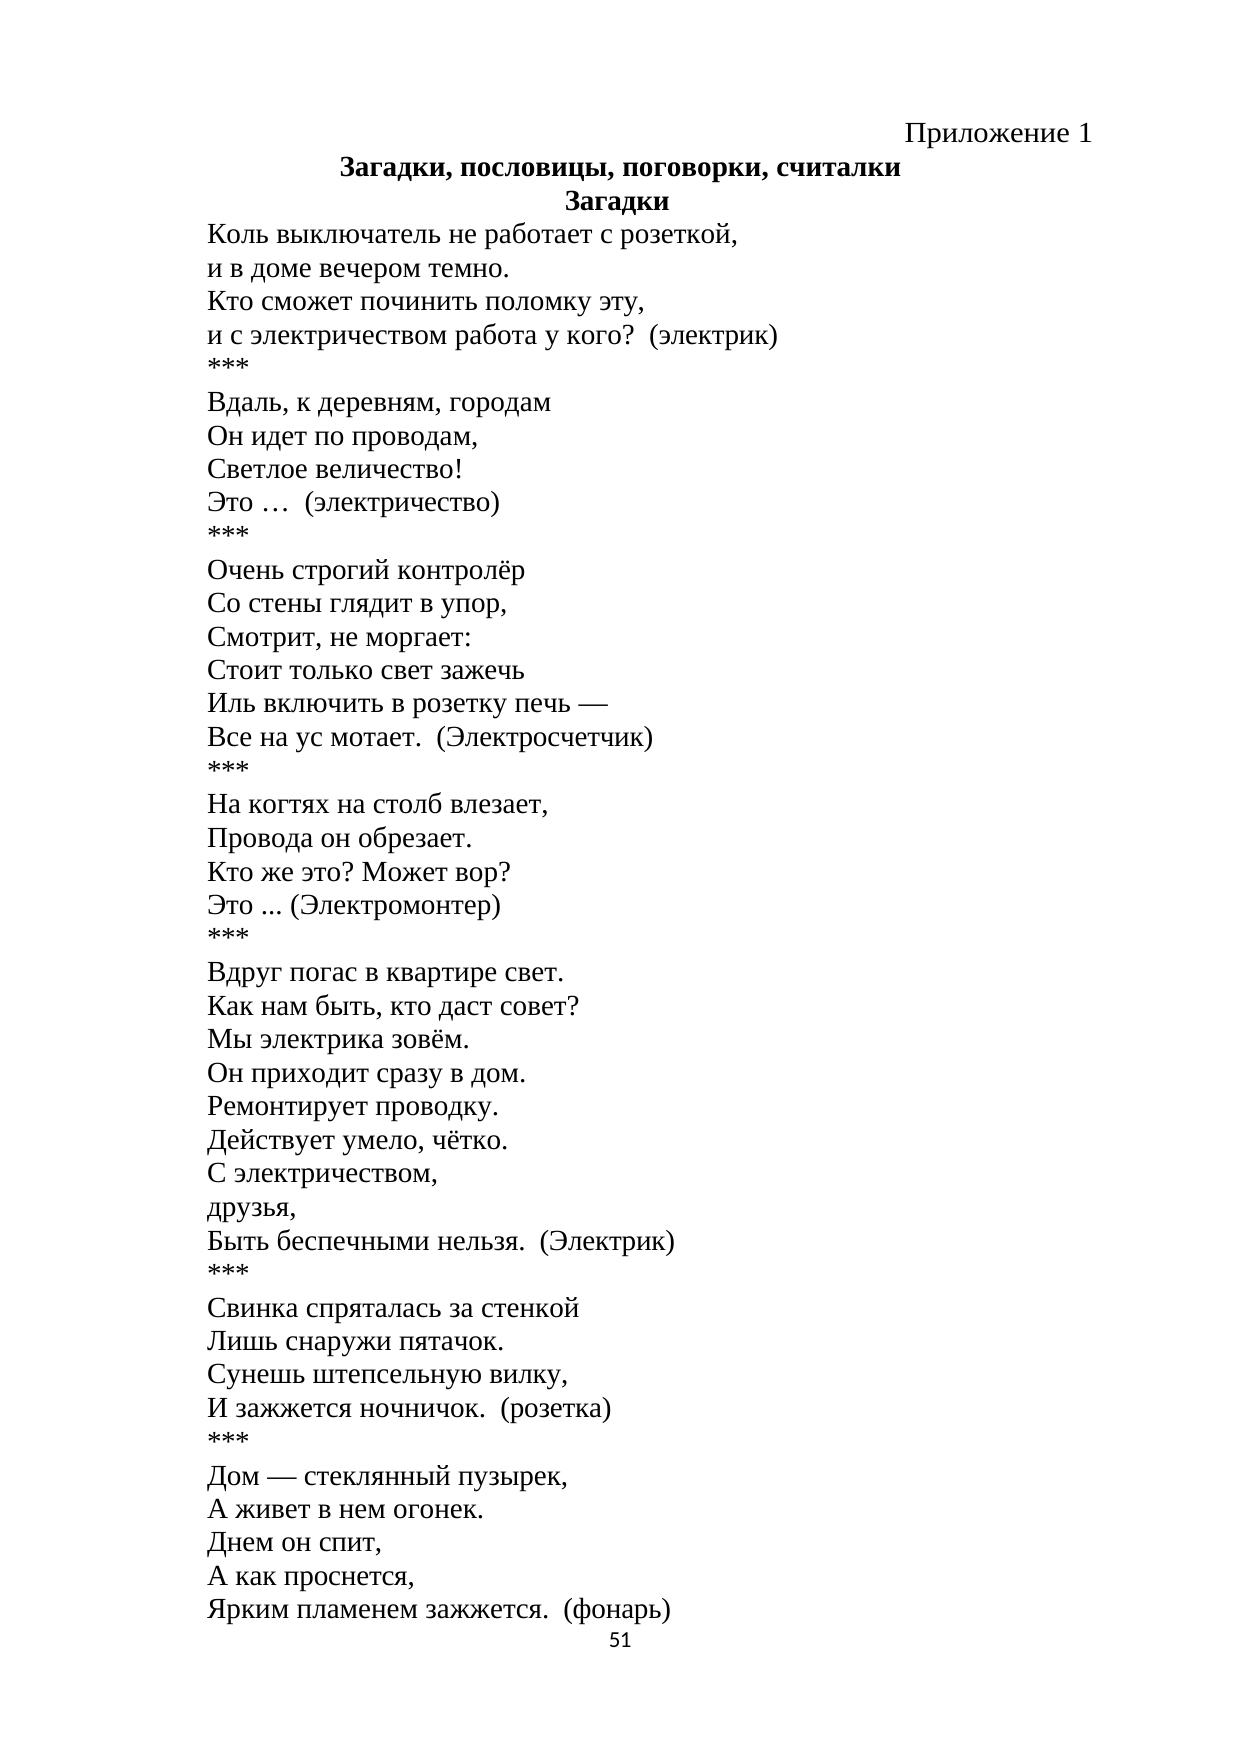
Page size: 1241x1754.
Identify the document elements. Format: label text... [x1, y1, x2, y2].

text *** [207, 1256, 1107, 1290]
text Вдаль, к деревням, городам Он идет по проводам, Светлое величество! [207, 384, 572, 485]
text Дом — стеклянный пузырек, А живет в нем огонек. [207, 1458, 583, 1525]
text Действует умело, чётко. С электричеством, друзья, [207, 1122, 535, 1223]
text Кто же это? Может вор? Это ... (Электромонтер) [207, 854, 535, 921]
text Вдруг погас в квартире свет. Как нам быть, кто даст совет? Мы электрика зовём. [207, 954, 583, 1055]
text *** [207, 1424, 1107, 1457]
text На когтях на столб влезает, Провода он обрезает. [207, 787, 583, 854]
subtitle Загадки, пословицы, поговорки, считалки Загадки [339, 149, 942, 217]
text Все на ус мотает. (Электросчетчик) [207, 719, 1107, 753]
text Сунешь штепсельную вилку, [207, 1357, 1107, 1390]
text и с электричеством работа у кого? (электрик) [207, 317, 1107, 351]
text Свинка спряталась за стенкой Лишь снаружи пятачок. [207, 1290, 583, 1357]
text Ярким пламенем зажжется. (фонарь) [207, 1592, 1107, 1625]
text Днем он спит, [207, 1525, 1107, 1558]
text Это … (электричество) [207, 485, 1107, 518]
text Коль выключатель не работает с розеткой, и в доме вечером темно. [207, 217, 747, 284]
text *** [207, 921, 1107, 954]
text Быть беспечными нельзя. (Электрик) [207, 1223, 1107, 1256]
text *** [207, 753, 1107, 787]
text Стоит только свет зажечь [207, 652, 1107, 686]
text А как проснется, [207, 1558, 1107, 1592]
text Иль включить в розетку печь — [207, 686, 1107, 719]
text Очень строгий контролёр Со стены глядит в упор, Смотрит, не моргает: [207, 552, 535, 652]
text Приложение 1 [904, 115, 1107, 149]
text Кто сможет починить поломку эту, [207, 284, 1107, 317]
text *** [207, 351, 1107, 384]
text И зажжется ночничок. (розетка) [207, 1390, 1107, 1424]
text Он приходит сразу в дом. Ремонтирует проводку. [207, 1055, 583, 1122]
text *** [207, 518, 1107, 552]
